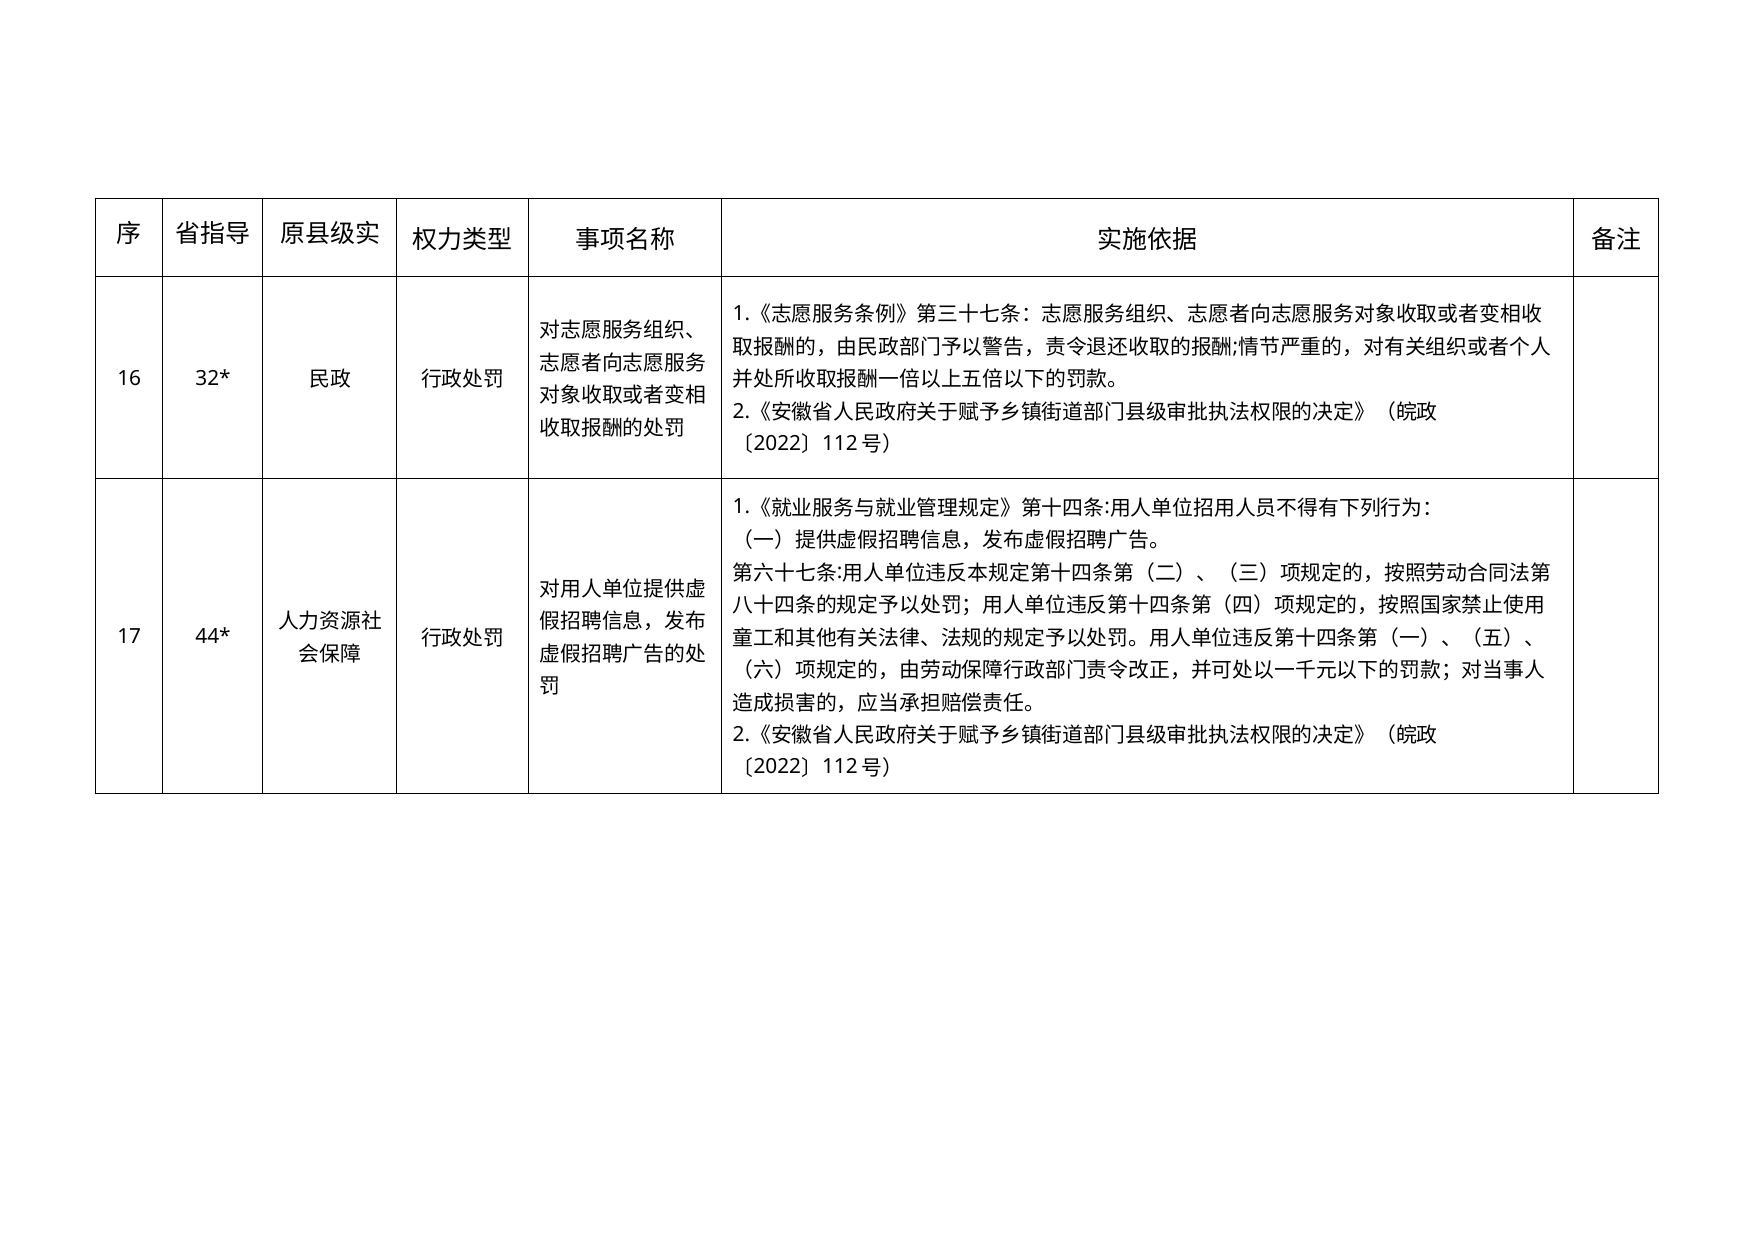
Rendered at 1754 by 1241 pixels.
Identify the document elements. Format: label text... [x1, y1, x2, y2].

table_cell 1.《志愿服务条例》第三十七条：志愿服务组织、志愿者向志愿服务对象收取或者变相收取报酬的，由民政部门予以警告，责令退还收取的报酬;情节严重的，对有关组织或者个人并处所收取报酬一倍以上五倍以下的罚款。 2.《安徽省人民政府关于赋予乡镇街道部门县级审批执法权限的决定》（皖政〔2022〕112号） [722, 277, 1573, 478]
table_cell 人力资源社会保障 [263, 479, 396, 793]
table_cell 行政处罚 [397, 277, 528, 478]
table_header 事项名称 [529, 199, 721, 276]
table_cell 对志愿服务组织、志愿者向志愿服务对象收取或者变相收取报酬的处罚 [529, 277, 721, 478]
table_header 序号 [96, 199, 162, 276]
table_header 权力类型 [397, 199, 528, 276]
table_cell 1.《就业服务与就业管理规定》第十四条:用人单位招用人员不得有下列行为： （一）提供虚假招聘信息，发布虚假招聘广告。 第六十七条:用人单位违反本规定第十四条第（二）、（三）项规定的，按照劳动合同法第八十四条的规定予以处罚；用人单位违反第十四条第（四）项规定的，按照国家禁止使用童工和其他有关法律、法规的规定予以处罚。用人单位违反第十四条第（一）、（五）、（六）项规定的，由劳动保障行政部门责令改正，并可处以一千元以下的罚款；对当事人造成损害的，应当承担赔偿责任。 2.《安徽省人民政府关于赋予乡镇街道部门县级审批执法权限的决定》（皖政〔2022〕112号） [722, 479, 1573, 793]
table_cell [1574, 277, 1658, 478]
table_cell 民政 [263, 277, 396, 478]
table_cell 行政处罚 [397, 479, 528, 793]
table_cell 对用人单位提供虚假招聘信息，发布虚假招聘广告的处罚 [529, 479, 721, 793]
table_cell 44* [163, 479, 262, 793]
table_cell 32* [163, 277, 262, 478]
table_header 省指导目录序号 [163, 199, 262, 276]
table_header 原县级实施部门 [263, 199, 396, 276]
table_cell 17 [96, 479, 162, 793]
table_cell [1574, 479, 1658, 793]
table_cell 16 [96, 277, 162, 478]
table_header 备注 [1574, 199, 1658, 276]
table_header 实施依据 [722, 199, 1573, 276]
